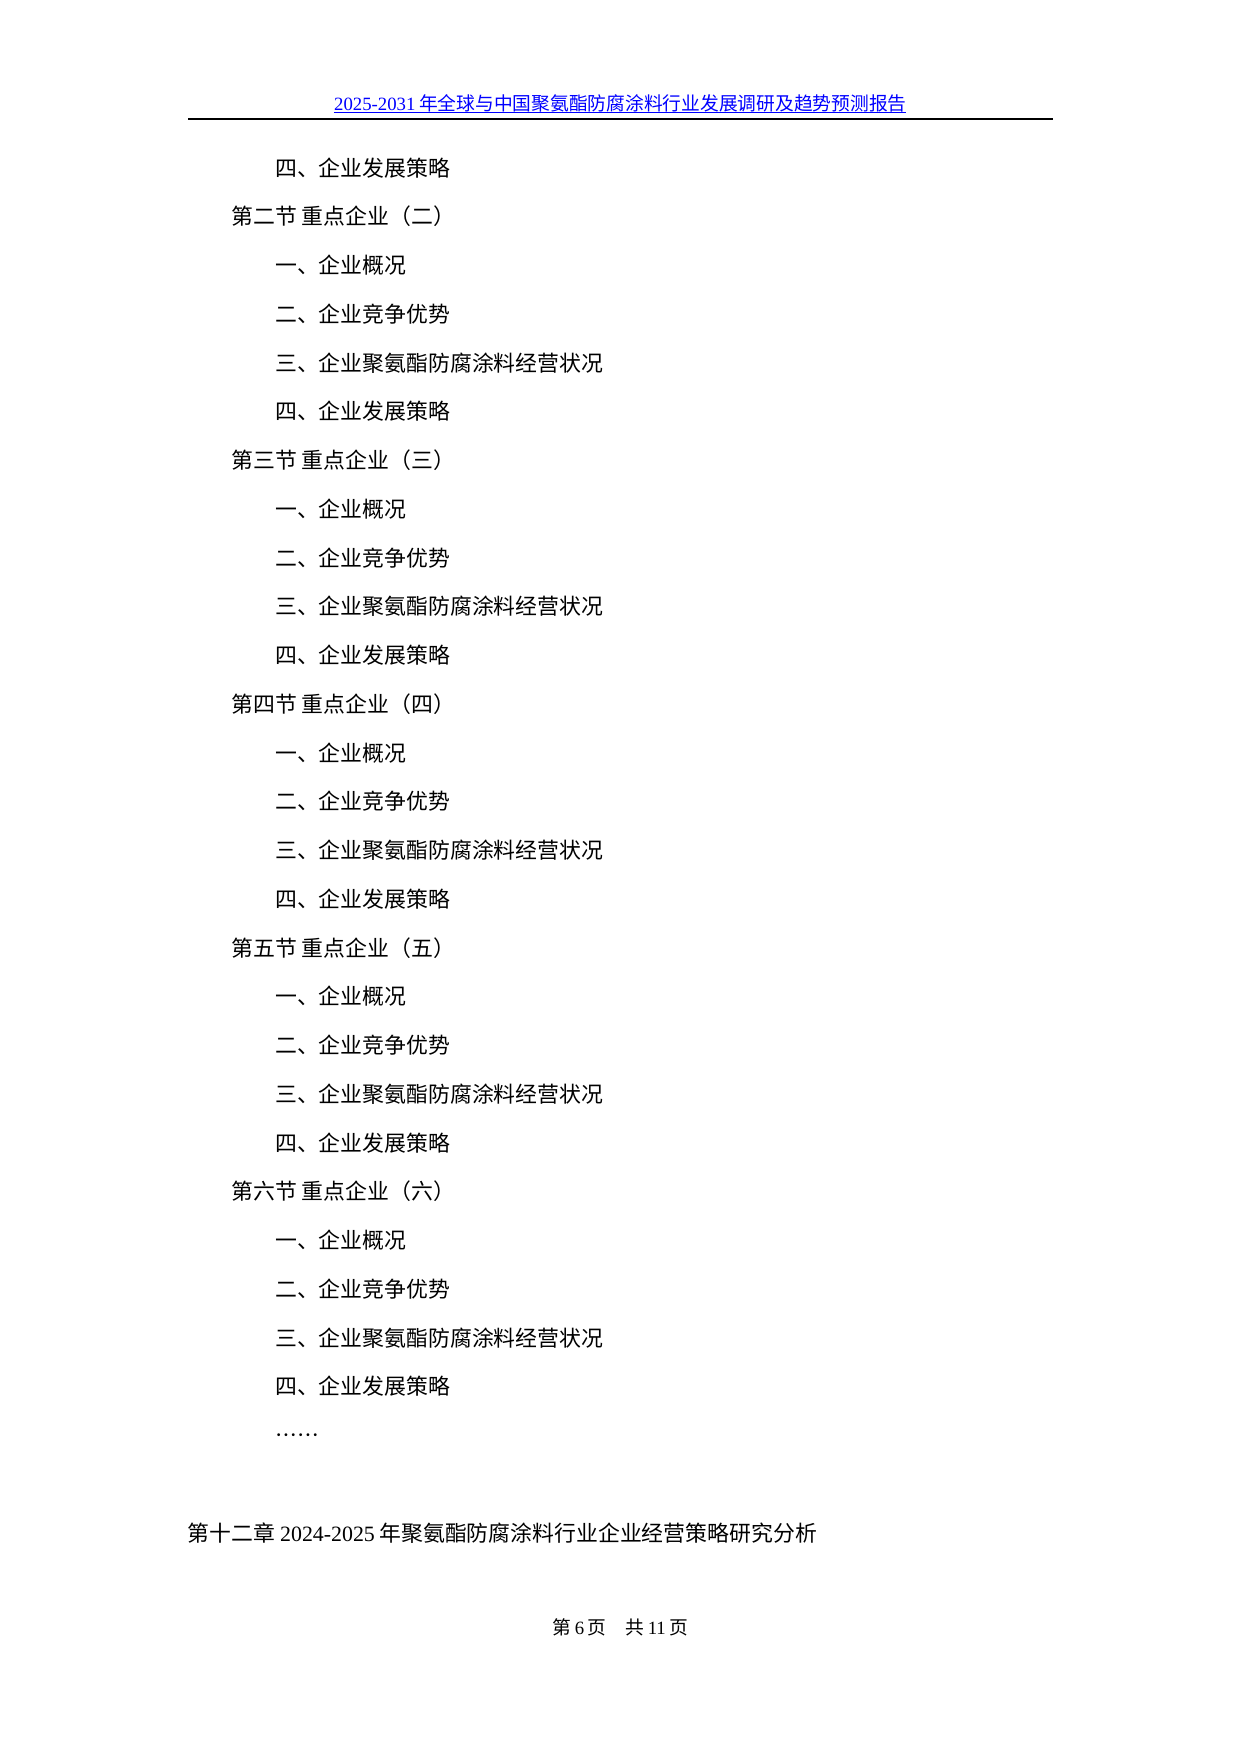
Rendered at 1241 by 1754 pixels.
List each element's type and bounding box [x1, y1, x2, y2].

text [187, 150, 1053, 1548]
